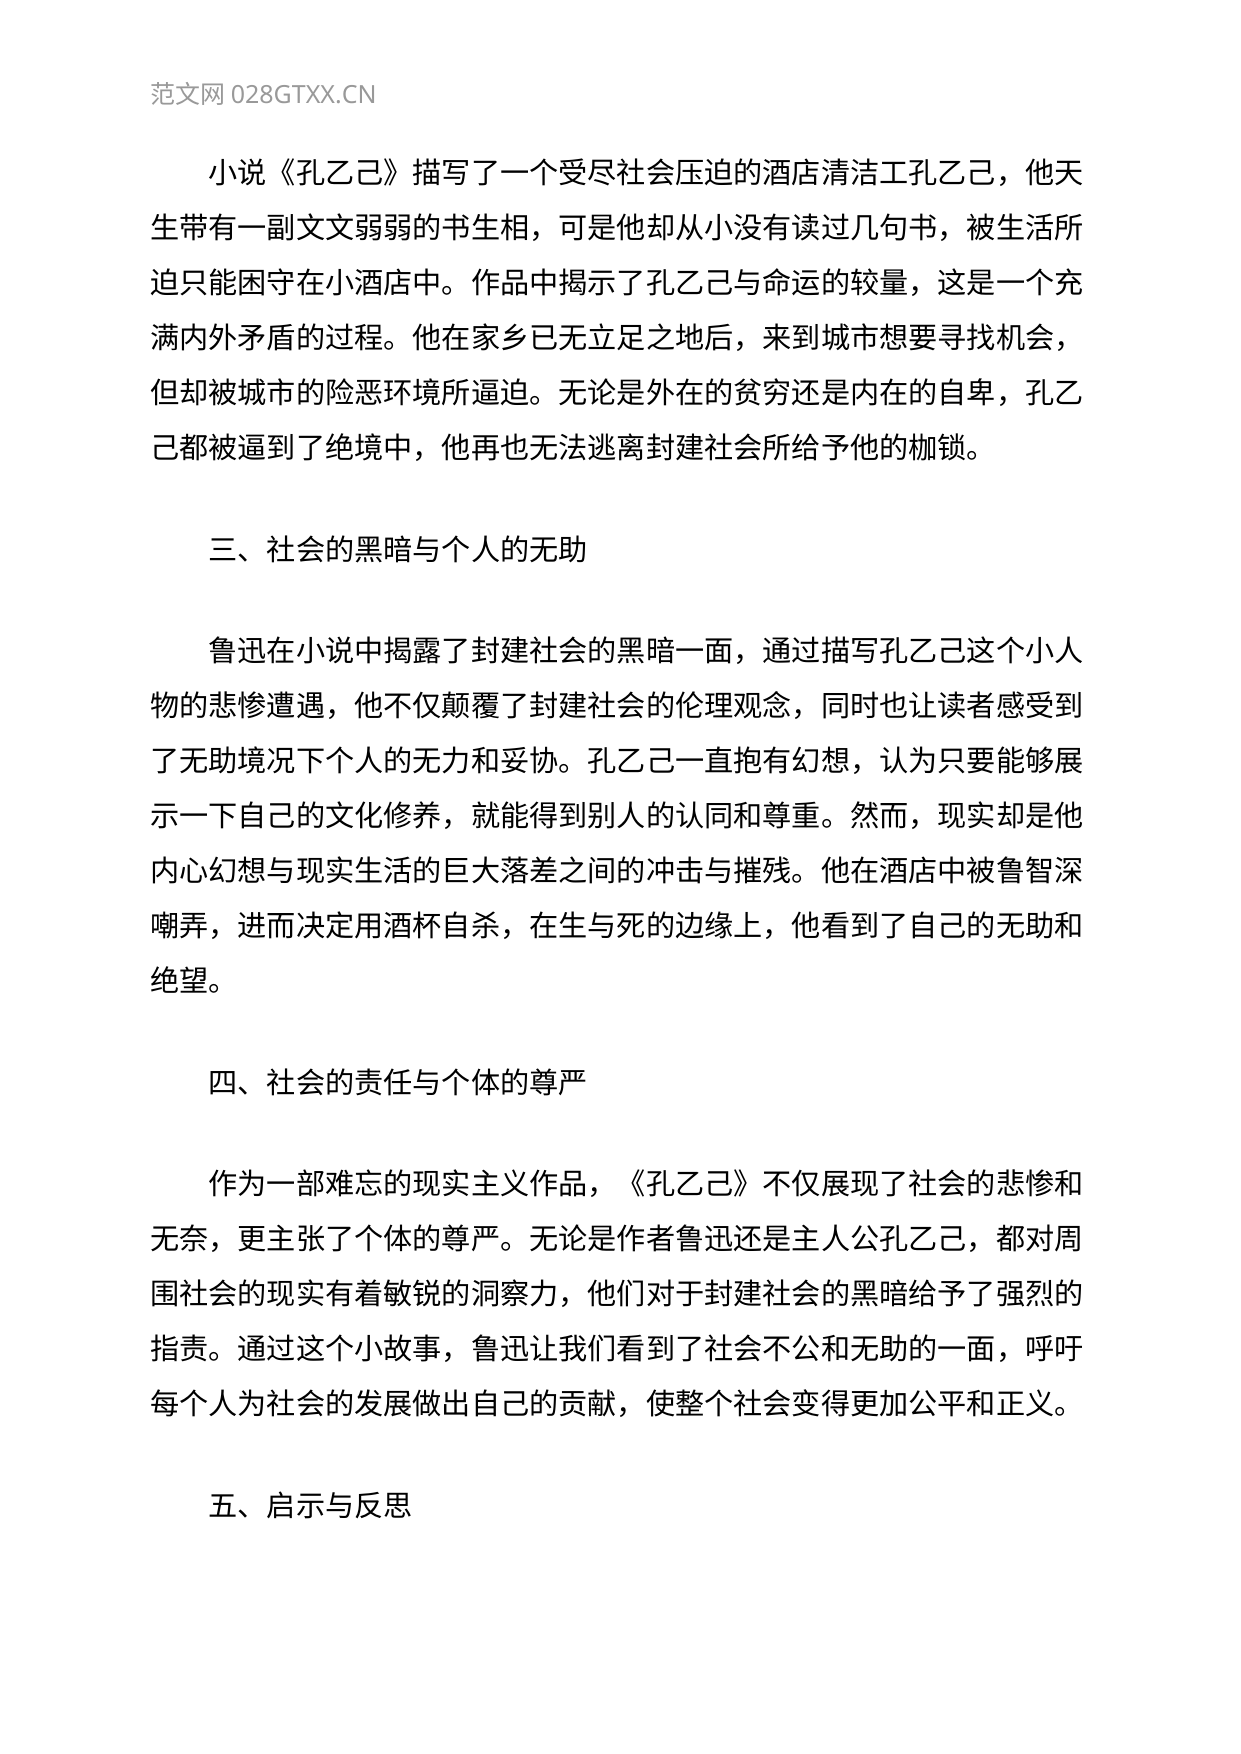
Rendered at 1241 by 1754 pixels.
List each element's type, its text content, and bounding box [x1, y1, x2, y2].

text 五、启示与反思 [150, 1482, 1090, 1524]
text 三、社会的黑暗与个人的无助 [150, 526, 1090, 568]
text 四、社会的责任与个体的尊严 [150, 1059, 1090, 1101]
text 作为一部难忘的现实主义作品，《孔乙己》不仅展现了社会的悲惨和无奈，更主张了个体的尊严。无论是作者鲁迅还是主人公孔乙己，都对周围社会的现实有着敏锐的洞察力，他们对于封建社会的黑暗给予了强烈的指责。通过这个小故事，鲁迅让我们看到了社会不公和无助的一面，呼吁每个人为社会的发展做出自己的贡献，使整个社会变得更加公平和正义。 [150, 1161, 1090, 1423]
text 鲁迅在小说中揭露了封建社会的黑暗一面，通过描写孔乙己这个小人物的悲惨遭遇，他不仅颠覆了封建社会的伦理观念，同时也让读者感受到了无助境况下个人的无力和妥协。孔乙己一直抱有幻想，认为只要能够展示一下自己的文化修养，就能得到别人的认同和尊重。然而，现实却是他内心幻想与现实生活的巨大落差之间的冲击与摧残。他在酒店中被鲁智深嘲弄，进而决定用酒杯自杀，在生与死的边缘上，他看到了自己的无助和绝望。 [150, 628, 1090, 1000]
text 小说《孔乙己》描写了一个受尽社会压迫的酒店清洁工孔乙己，他天生带有一副文文弱弱的书生相，可是他却从小没有读过几句书，被生活所迫只能困守在小酒店中。作品中揭示了孔乙己与命运的较量，这是一个充满内外矛盾的过程。他在家乡已无立足之地后，来到城市想要寻找机会，但却被城市的险恶环境所逼迫。无论是外在的贫穷还是内在的自卑，孔乙己都被逼到了绝境中，他再也无法逃离封建社会所给予他的枷锁。 [150, 150, 1090, 467]
